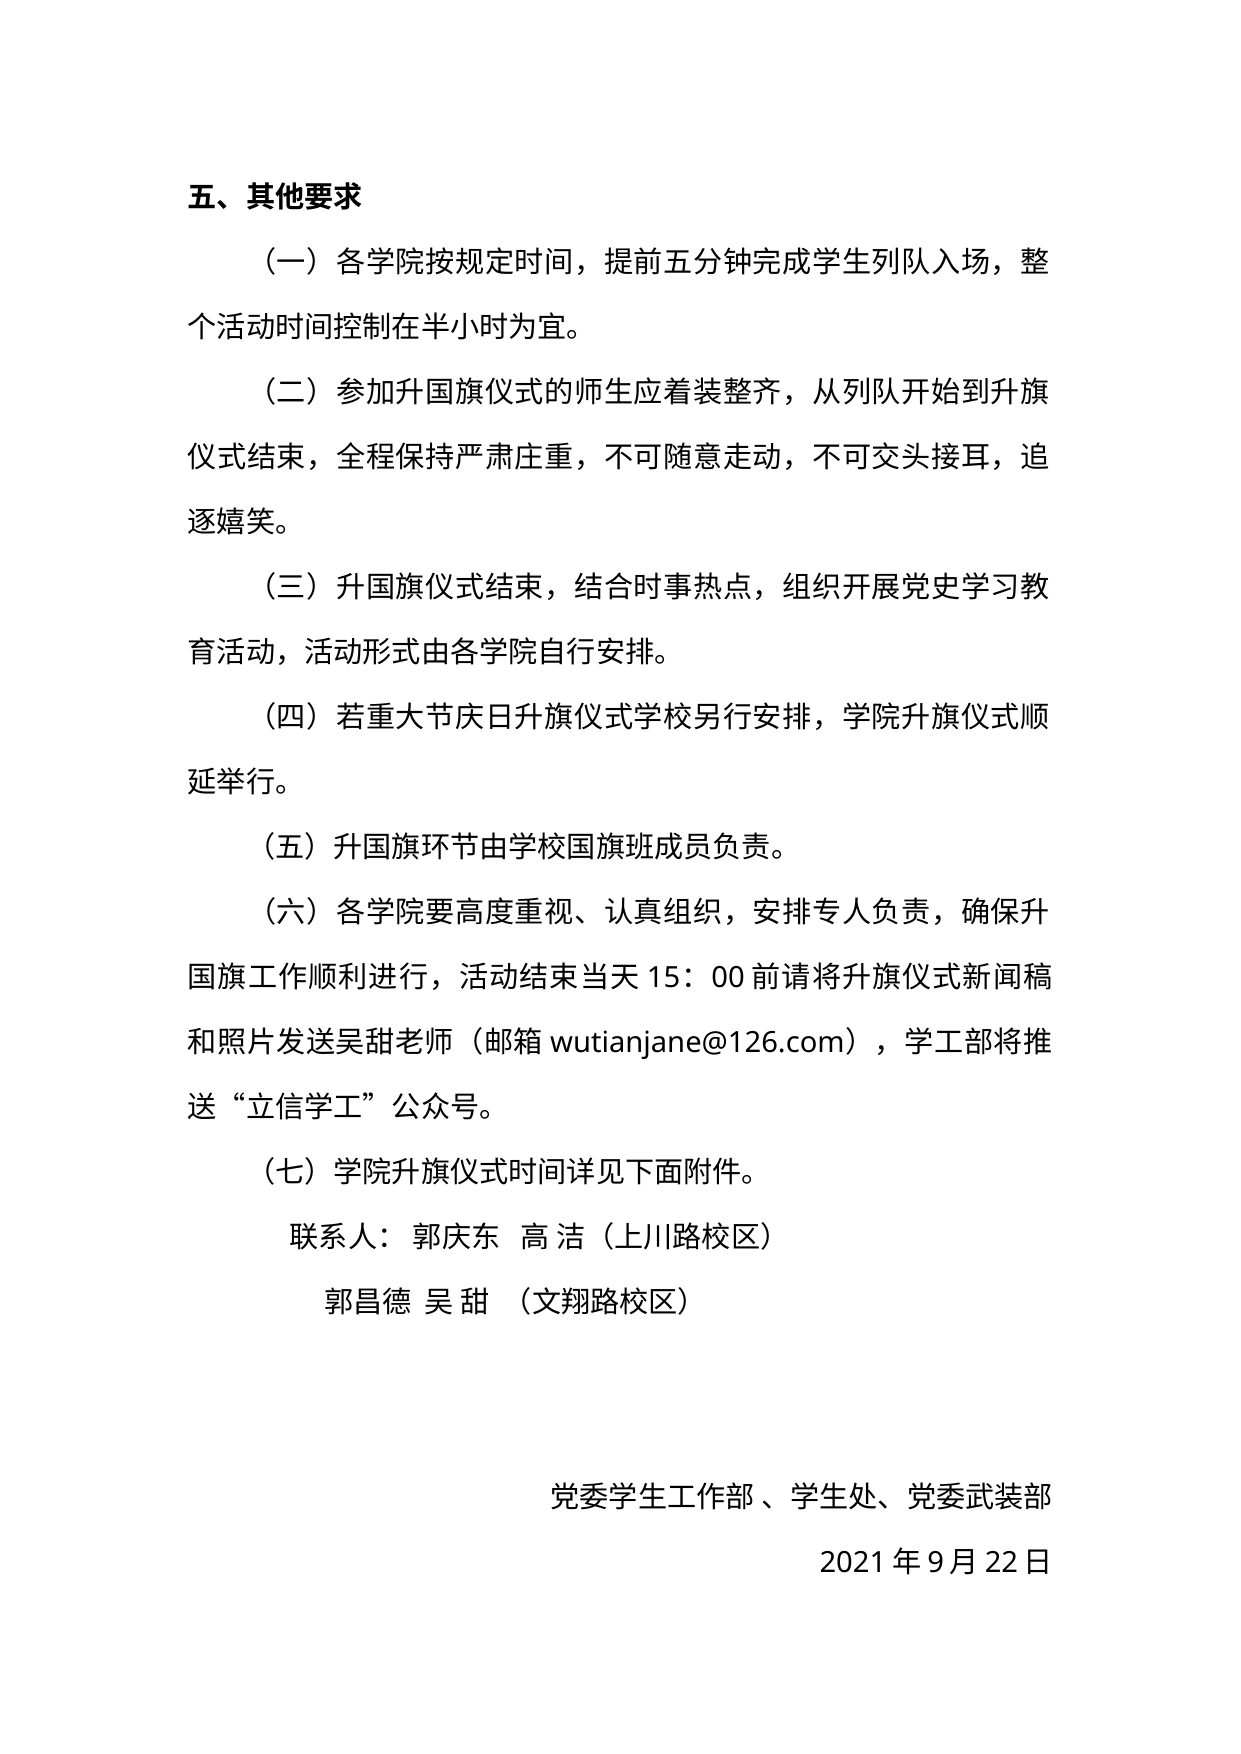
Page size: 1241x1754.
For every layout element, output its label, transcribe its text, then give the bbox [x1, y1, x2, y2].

text （五）升国旗环节由学校国旗班成员负责。 [187, 812, 1053, 877]
text （六）各学院要高度重视、认真组织，安排专人负责，确保升国旗工作顺利进行，活动结束当天15：00前请将升旗仪式新闻稿和照片发送吴甜老师（邮箱wutianjane@126.com），学工部将推送“立信学工”公众号。 [187, 877, 1053, 1137]
text 党委学生工作部 、学生处、党委武装部 [187, 1462, 1053, 1527]
text （三）升国旗仪式结束，结合时事热点，组织开展党史学习教育活动，活动形式由各学院自行安排。 [187, 552, 1053, 682]
text 2021年9月22日 [187, 1527, 1053, 1592]
text 五、其他要求 [187, 162, 1053, 227]
text 联系人： 郭庆东 高 洁（上川路校区） [187, 1202, 1053, 1267]
text （四）若重大节庆日升旗仪式学校另行安排，学院升旗仪式顺延举行。 [187, 682, 1053, 812]
text （七）学院升旗仪式时间详见下面附件。 [187, 1137, 1053, 1202]
text （二）参加升国旗仪式的师生应着装整齐，从列队开始到升旗仪式结束，全程保持严肃庄重，不可随意走动，不可交头接耳，追逐嬉笑。 [187, 357, 1053, 552]
text 郭昌德 吴 甜 （文翔路校区） [187, 1267, 1053, 1332]
text （一）各学院按规定时间，提前五分钟完成学生列队入场，整个活动时间控制在半小时为宜。 [187, 227, 1053, 357]
